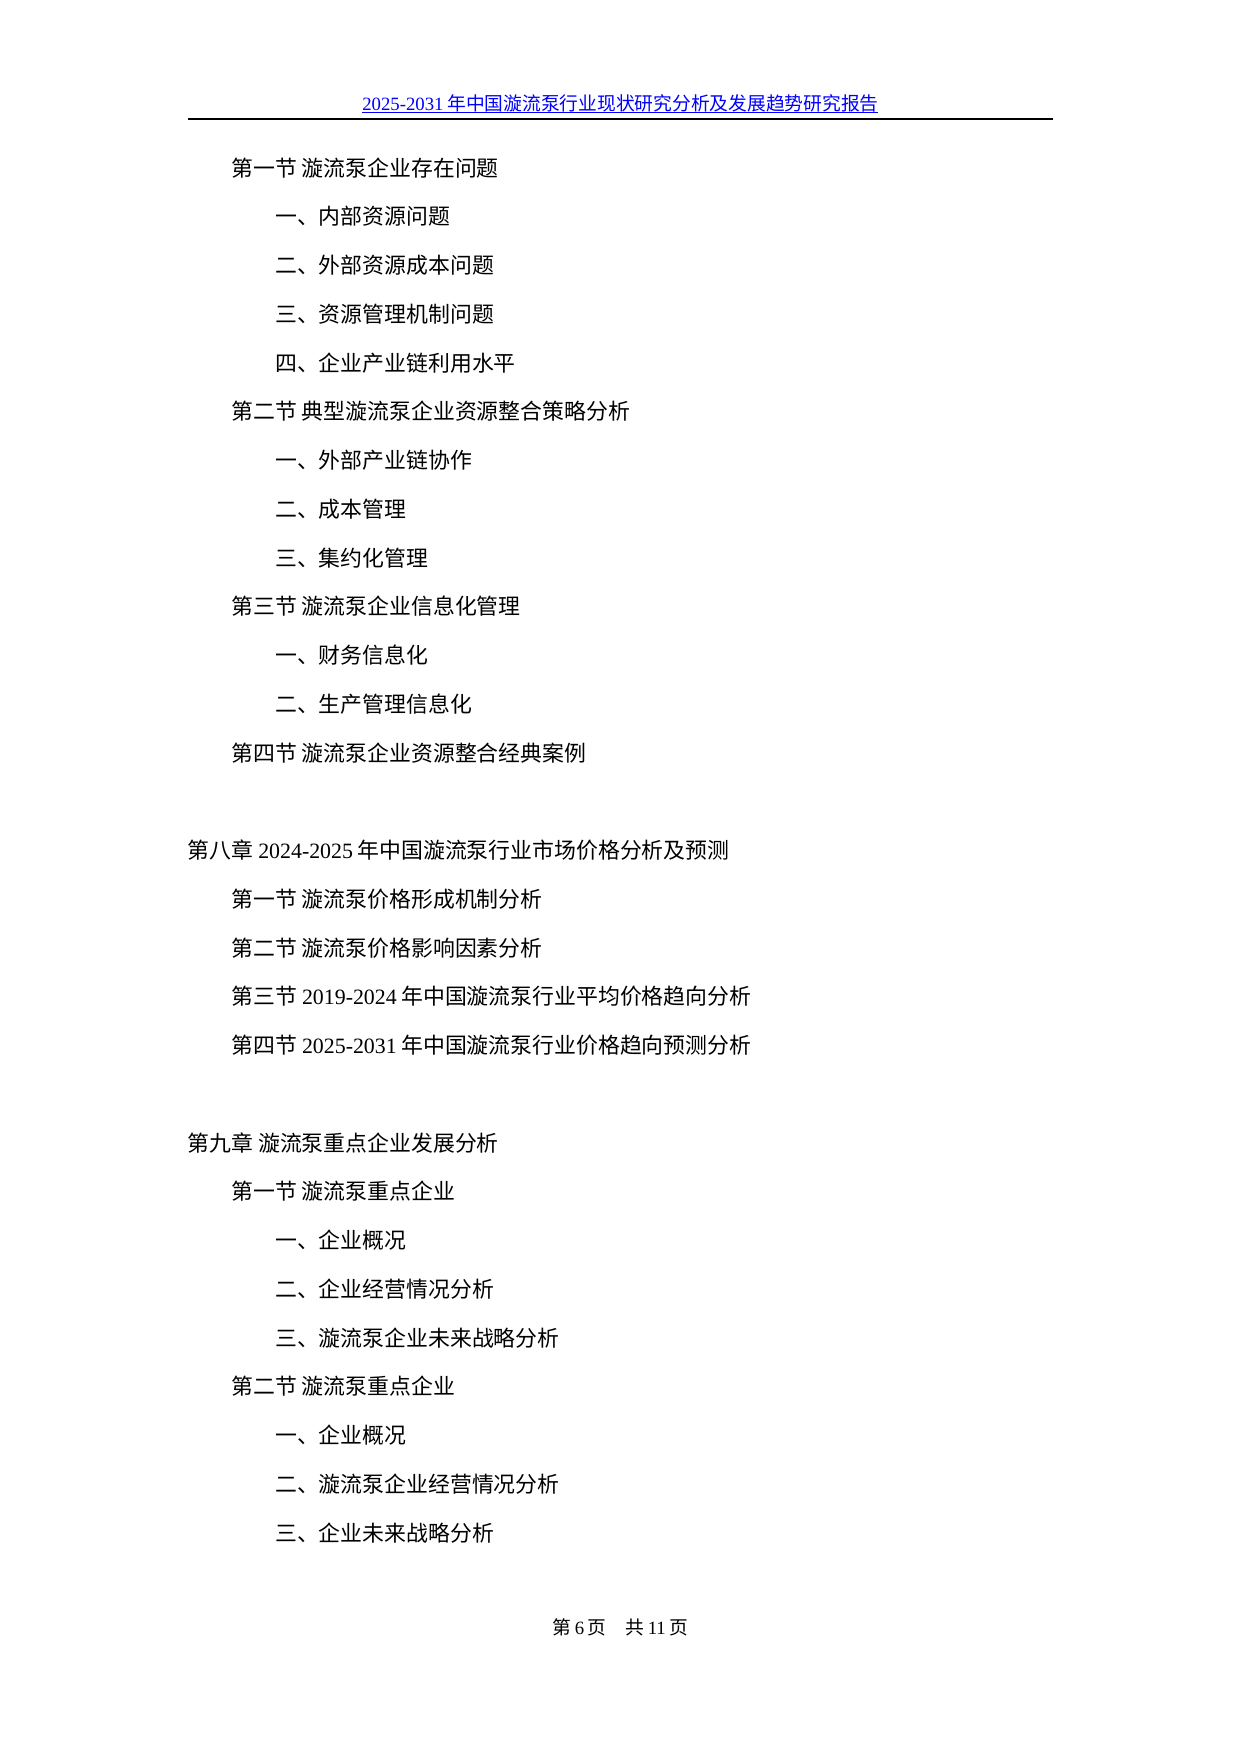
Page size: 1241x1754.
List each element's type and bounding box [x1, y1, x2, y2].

text [187, 150, 1053, 1548]
